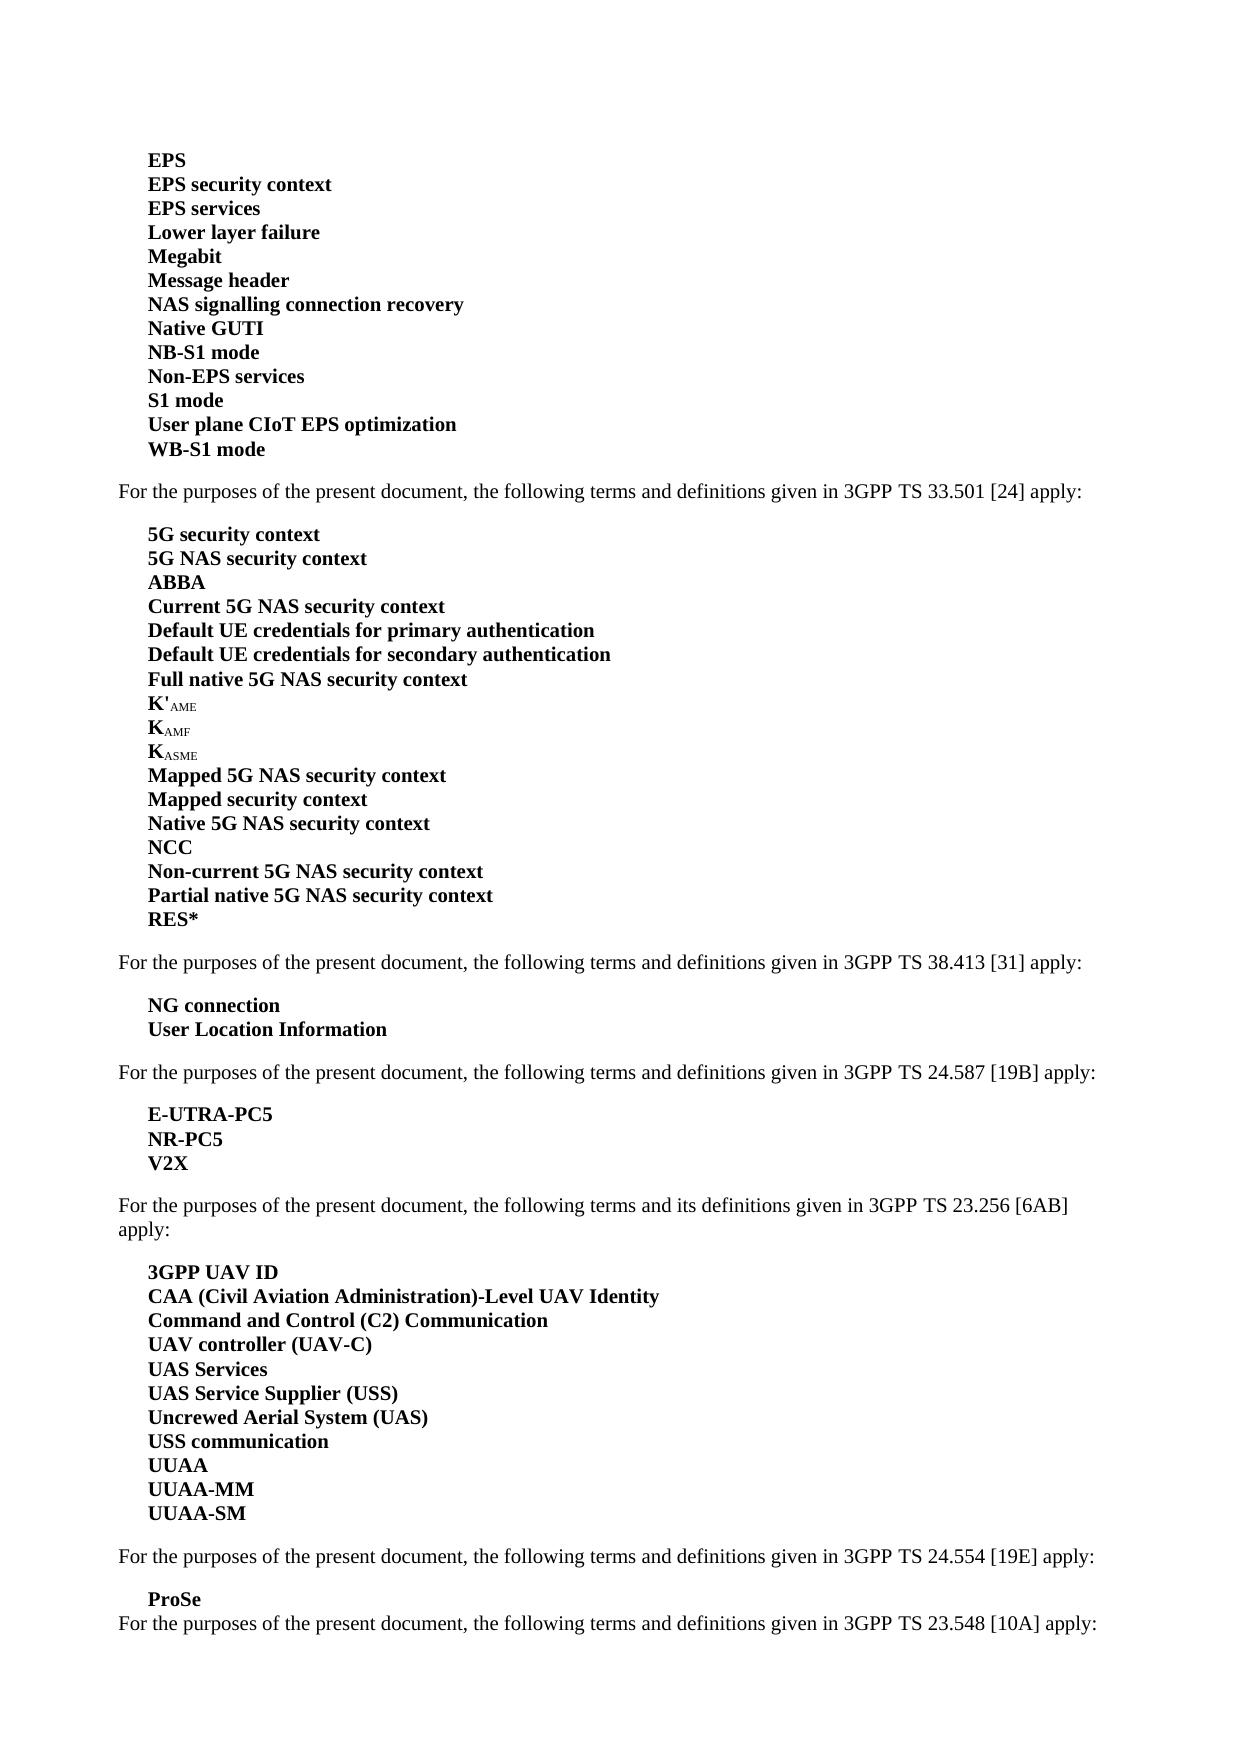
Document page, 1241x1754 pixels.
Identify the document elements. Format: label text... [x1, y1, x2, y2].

text USS communication [148, 1429, 1122, 1453]
text 5G NAS security context [148, 546, 1122, 570]
text User plane CIoT EPS optimization [148, 412, 1122, 436]
text E-UTRA-PC5 [148, 1102, 1122, 1126]
text For the purposes of the present document, the following terms and definitions given in 3GPP TS 33.501 [24] apply: [118, 479, 1122, 503]
text Native GUTI [148, 316, 1122, 340]
text UAS Service Supplier (USS) [148, 1381, 1122, 1404]
text Full native 5G NAS security context [148, 666, 1122, 691]
text Megabit [148, 244, 1122, 268]
text Mapped security context [148, 787, 1122, 811]
text For the purposes of the present document, the following terms and definitions given in 3GPP TS 24.554 [19E] apply: [118, 1544, 1122, 1568]
text NAS signalling connection recovery [148, 292, 1122, 316]
text Default UE credentials for secondary authentication [148, 642, 1122, 666]
text 5G security context [148, 522, 1122, 546]
text S1 mode [148, 388, 1122, 412]
text Mapped 5G NAS security context [148, 763, 1122, 787]
text KASME [148, 739, 1122, 763]
text Non-current 5G NAS security context [148, 859, 1122, 883]
text Default UE credentials for primary authentication [148, 618, 1122, 642]
text For the purposes of the present document, the following terms and definitions given in 3GPP TS 24.587 [19B] apply: [118, 1059, 1122, 1084]
text WB-S1 mode [148, 436, 1122, 461]
text UAV controller (UAV-C) [148, 1332, 1122, 1356]
text Native 5G NAS security context [148, 811, 1122, 835]
text EPS security context [148, 172, 1122, 196]
text ABBA [148, 570, 1122, 594]
text Message header [148, 268, 1122, 292]
text ProSe [148, 1586, 1122, 1611]
text Lower layer failure [148, 220, 1122, 244]
text For the purposes of the present document, the following terms and definitions given in 3GPP TS 23.548 [10A] apply: [118, 1611, 1122, 1634]
text EPS services [148, 196, 1122, 220]
text NCC [148, 835, 1122, 859]
text CAA (Civil Aviation Administration)-Level UAV Identity [148, 1284, 1122, 1308]
text UUAA-SM [148, 1501, 1122, 1525]
text KAMF [148, 714, 1122, 739]
text UUAA-MM [148, 1477, 1122, 1501]
text Non-EPS services [148, 364, 1122, 388]
text EPS [148, 148, 1122, 172]
text Current 5G NAS security context [148, 594, 1122, 618]
text UUAA [148, 1453, 1122, 1477]
text User Location Information [148, 1017, 1122, 1041]
text K'AME [148, 691, 1122, 714]
text 3GPP UAV ID [148, 1260, 1122, 1284]
text For the purposes of the present document, the following terms and its definitions given in 3GPP TS 23.256 [6AB] apply: [118, 1193, 1122, 1241]
text Partial native 5G NAS security context [148, 883, 1122, 907]
text V2X [148, 1151, 1122, 1174]
text NB-S1 mode [148, 340, 1122, 364]
text Uncrewed Aerial System (UAS) [148, 1404, 1122, 1429]
text NG connection [148, 993, 1122, 1017]
text UAS Services [148, 1356, 1122, 1381]
text For the purposes of the present document, the following terms and definitions given in 3GPP TS 38.413 [31] apply: [118, 950, 1122, 974]
text RES* [148, 907, 1122, 931]
text Command and Control (C2) Communication [148, 1308, 1122, 1332]
text NR-PC5 [148, 1126, 1122, 1151]
